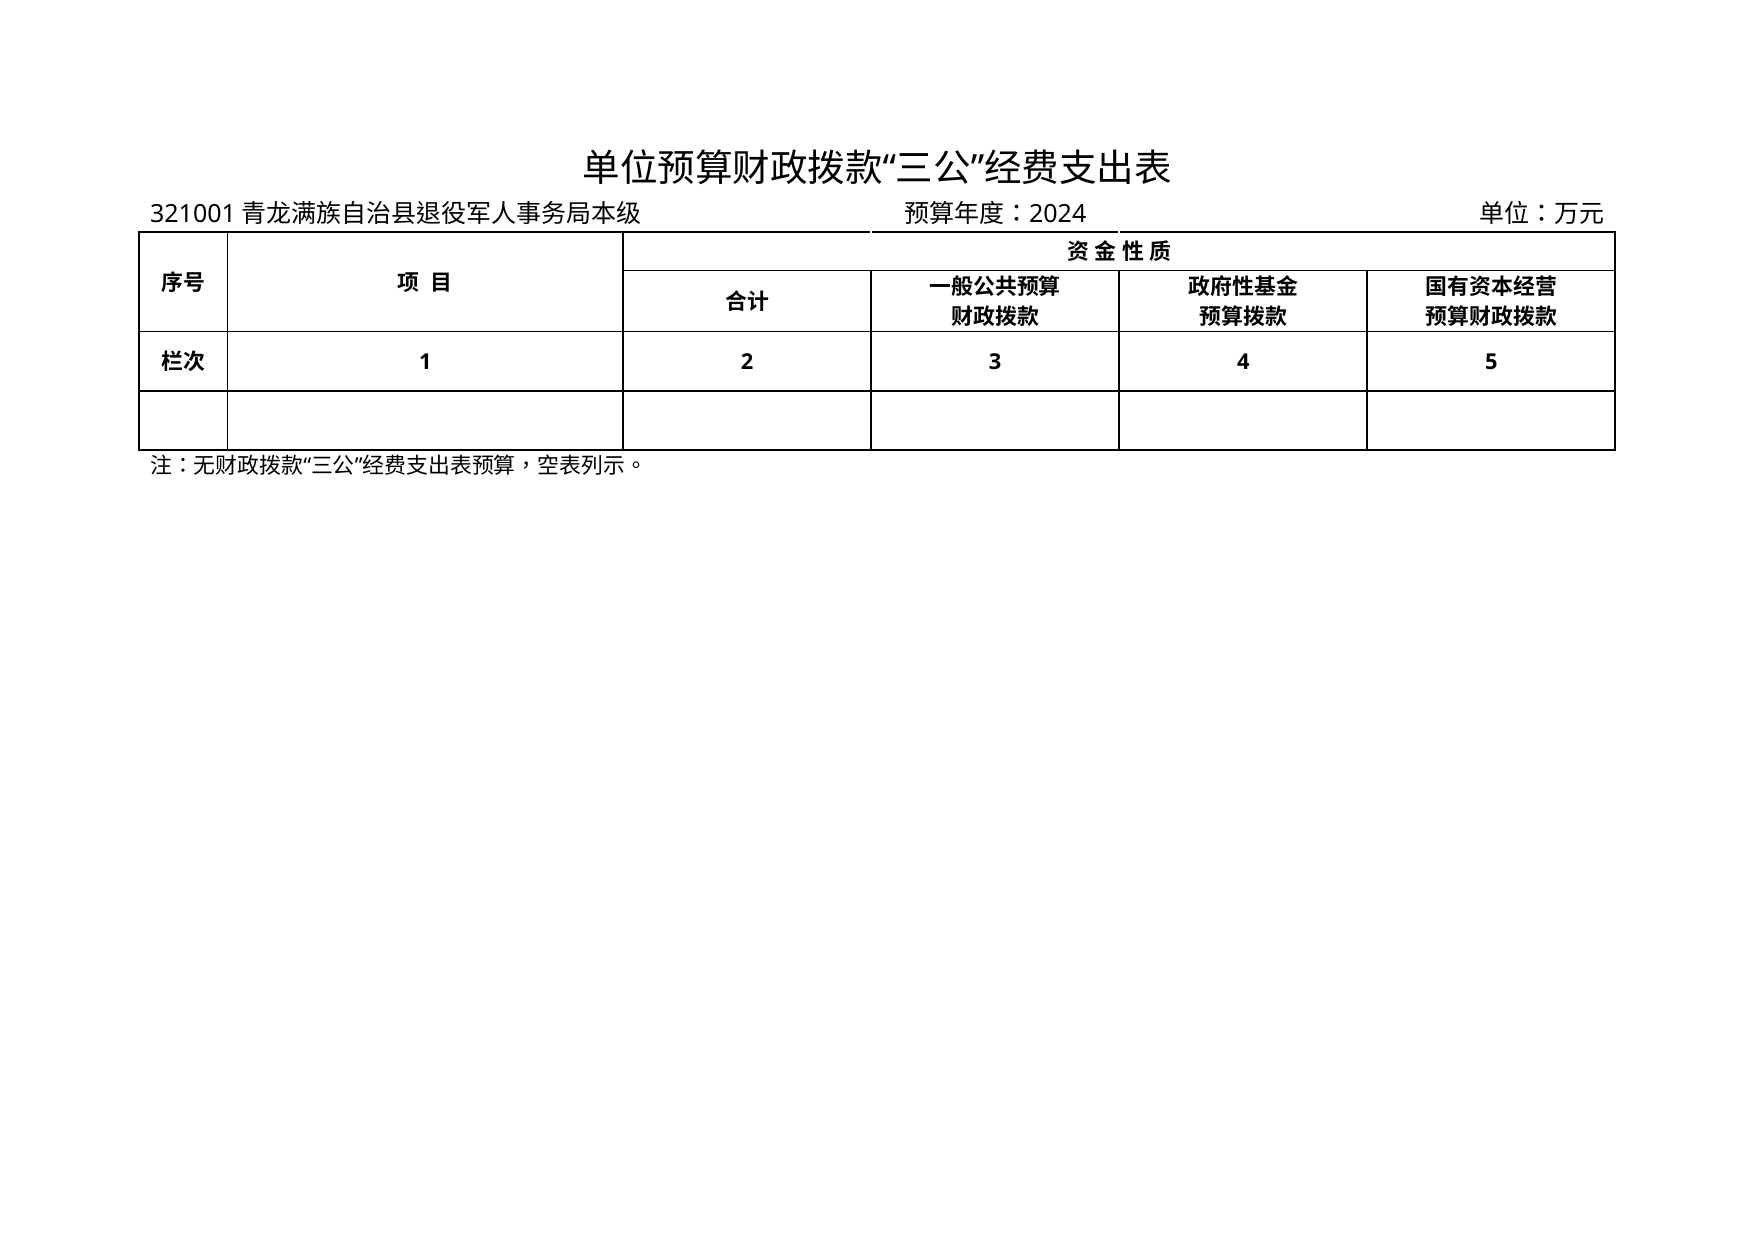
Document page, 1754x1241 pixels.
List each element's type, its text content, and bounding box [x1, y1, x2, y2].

table_cell [1120, 392, 1366, 449]
table_cell 栏次 [140, 332, 227, 390]
text 单位预算财政拨款“三公”经费支出表 [106, 142, 1648, 193]
table_header 单位：万元 [1120, 195, 1614, 231]
table_cell [140, 392, 227, 449]
table_cell 5 [1368, 332, 1614, 390]
table_cell 项 目 [228, 233, 622, 331]
table_cell [1368, 392, 1614, 449]
table_cell [624, 392, 870, 449]
table_cell 1 [228, 332, 622, 390]
table_cell 国有资本经营 预算财政拨款 [1368, 271, 1614, 331]
table_cell 3 [872, 332, 1118, 390]
table_header 预算年度：2024 [872, 195, 1118, 231]
table_cell 序号 [140, 233, 227, 331]
table_cell 一般公共预算 财政拨款 [872, 271, 1118, 331]
table_cell [228, 392, 622, 449]
table_cell 合计 [624, 271, 870, 331]
table_cell 资 金 性 质 [624, 233, 1614, 270]
table_cell 2 [624, 332, 870, 390]
table_cell 4 [1120, 332, 1366, 390]
table_cell [872, 392, 1118, 449]
text 注：无财政拨款“三公”经费支出表预算，空表列示。 [106, 451, 1648, 480]
table_header 321001青龙满族自治县退役军人事务局本级 [140, 195, 870, 231]
table_cell 政府性基金 预算拨款 [1120, 271, 1366, 331]
